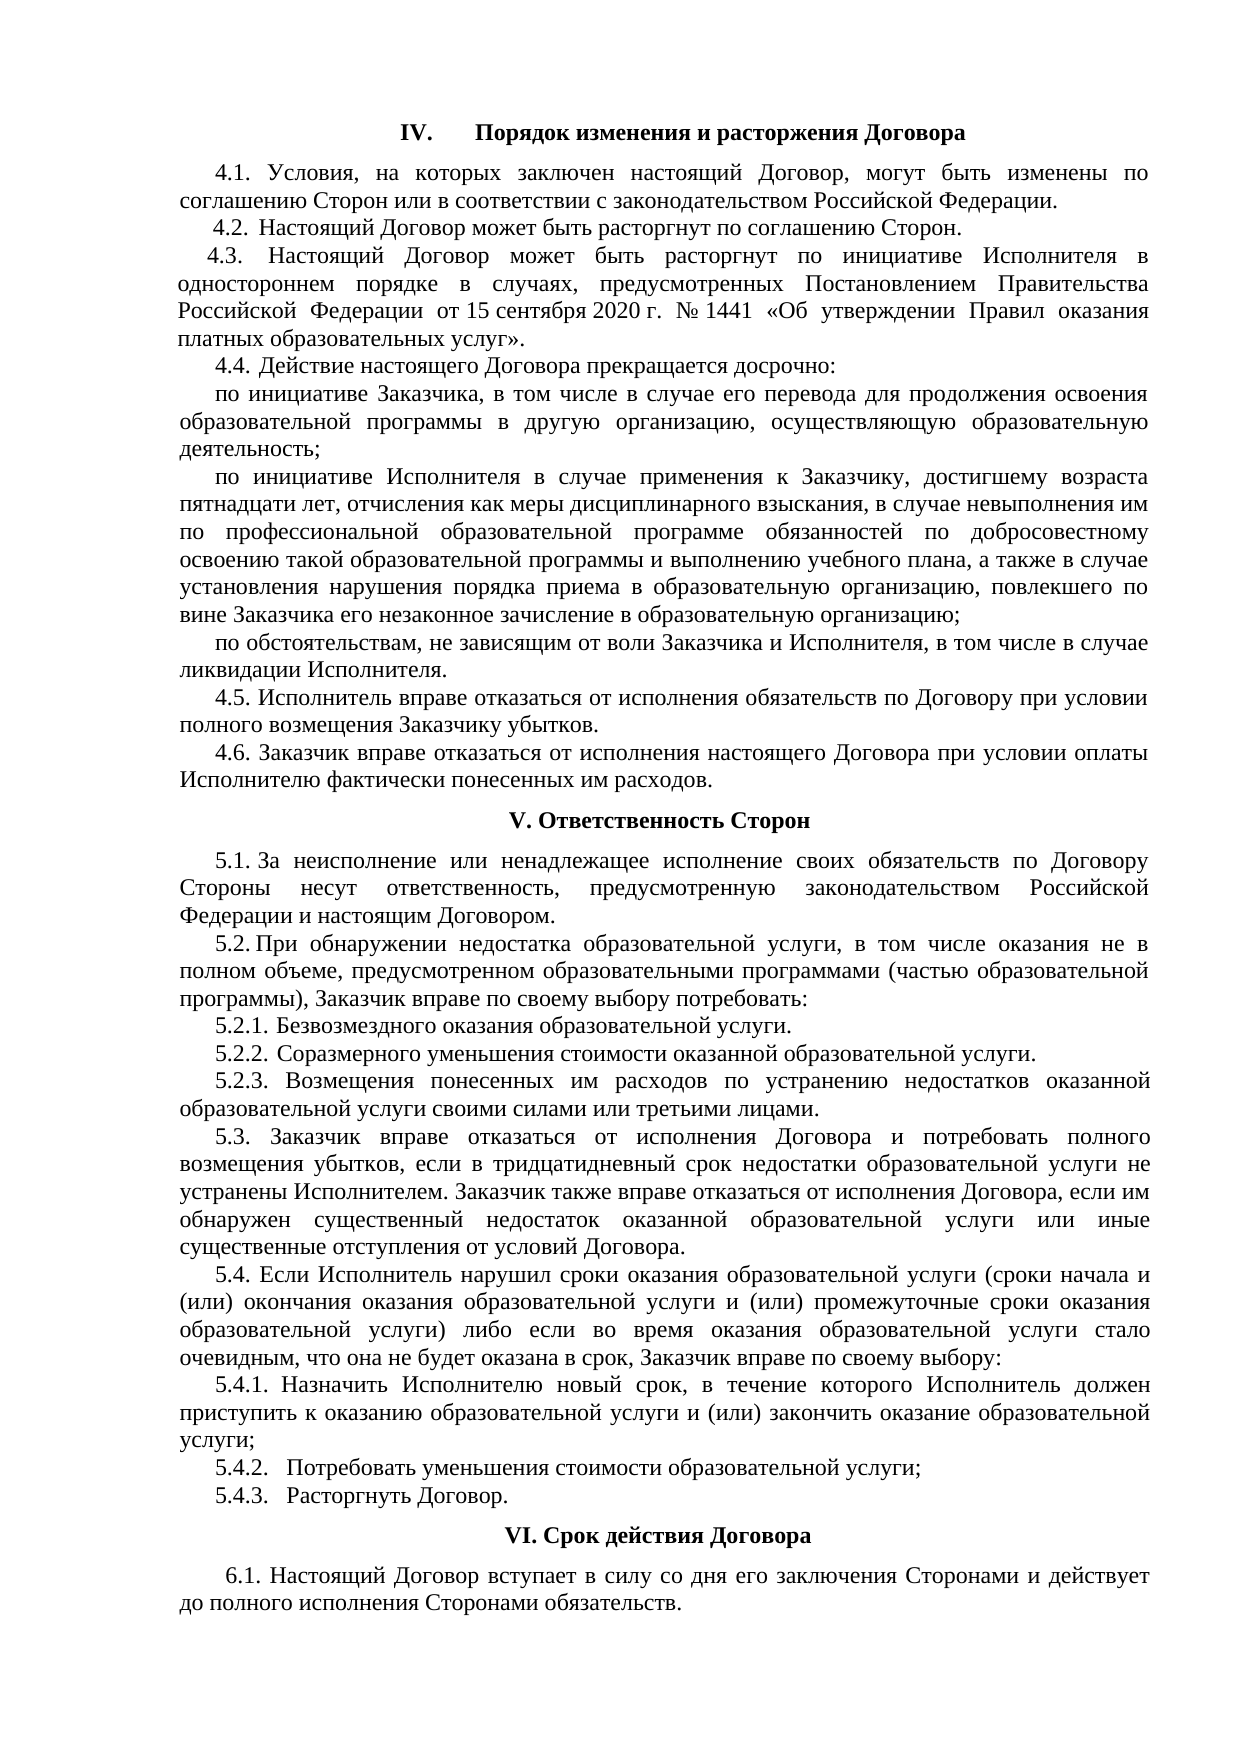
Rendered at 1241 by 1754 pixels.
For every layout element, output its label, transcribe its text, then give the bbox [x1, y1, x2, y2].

list Настоящий Договор может быть расторгнут по соглашению Сторон. [177, 213, 1152, 241]
list Действие настоящего Договора прекращается досрочно: [179, 351, 1152, 379]
list При обнаружении недостатка образовательной услуги, в том числе оказания не в полном объеме, предусмотренном образовательными программами (частью образовательной программы), Заказчик вправе по своему выбору потребовать: [179, 928, 1149, 1011]
text 5.2.3. Возмещения понесенных им расходов по устранению недостатков оказанной образовательной услуги своими силами или третьими лицами. [179, 1067, 1152, 1122]
subtitle VI. Срок действия Договора [504, 1521, 1152, 1548]
list Расторгнуть Договор. [179, 1481, 1152, 1508]
text по инициативе Заказчика, в том числе в случае его перевода для продолжения освоения образовательной программы в другую организацию, осуществляющую образовательную деятельность; [179, 379, 1149, 462]
text 5.3. Заказчик вправе отказаться от исполнения Договора и потребовать полного возмещения убытков, если в тридцатидневный срок недостатки образовательной услуги не устранены Исполнителем. Заказчик также вправе отказаться от исполнения Договора, если им обнаружен существенный недостаток оказанной образовательной услуги или иные существенные отступления от условий Договора. [179, 1122, 1152, 1260]
text 4.1. Условия, на которых заключен настоящий Договор, могут быть изменены по соглашению Сторон или в соответствии с законодательством Российской Федерации. [179, 158, 1149, 213]
subtitle Порядок изменения и расторжения Договора [214, 118, 1152, 146]
list Настоящий Договор может быть расторгнут по инициативе Исполнителя в одностороннем порядке в случаях, предусмотренных Постановлением Правительства Российской Федерации от 15 сентября 2020 г. № 1441 «Об утверждении Правил оказания платных образовательных услуг». [177, 241, 1149, 351]
subtitle V. Ответственность Сторон [508, 806, 1152, 833]
list Безвозмездного оказания образовательной услуги. [179, 1011, 1152, 1039]
list Назначить Исполнителю новый срок, в течение которого Исполнитель должен приступить к оказанию образовательной услуги и (или) закончить оказание образовательной услуги; [179, 1370, 1152, 1453]
text 5.4. Если Исполнитель нарушил сроки оказания образовательной услуги (сроки начала и (или) окончания оказания образовательной услуги и (или) промежуточные сроки оказания образовательной услуги) либо если во время оказания образовательной услуги стало очевидным, что она не будет оказана в срок, Заказчик вправе по своему выбору: [179, 1260, 1152, 1370]
list Потребовать уменьшения стоимости образовательной услуги; [179, 1453, 1152, 1481]
text по обстоятельствам, не зависящим от воли Заказчика и Исполнителя, в том числе в случае ликвидации Исполнителя. [179, 627, 1149, 683]
text по инициативе Исполнителя в случае применения к Заказчику, достигшему возраста пятнадцати лет, отчисления как меры дисциплинарного взыскания, в случае невыполнения им по профессиональной образовательной программе обязанностей по добросовестному освоению такой образовательной программы и выполнению учебного плана, а также в случае установления нарушения порядка приема в образовательную организацию, повлекшего по вине Заказчика его незаконное зачисление в образовательную организацию; [179, 462, 1149, 627]
list Соразмерного уменьшения стоимости оказанной образовательной услуги. [179, 1039, 1152, 1067]
list За неисполнение или ненадлежащее исполнение своих обязательств по Договору Стороны несут ответственность, предусмотренную законодательством Российской Федерации и настоящим Договором. [179, 846, 1149, 928]
text 4.5. Исполнитель вправе отказаться от исполнения обязательств по Договору при условии полного возмещения Заказчику убытков. [179, 683, 1149, 738]
text 4.6. Заказчик вправе отказаться от исполнения настоящего Договора при условии оплаты Исполнителю фактически понесенных им расходов. [179, 738, 1149, 793]
text 6.1. Настоящий Договор вступает в силу со дня его заключения Сторонами и действует до полного исполнения Сторонами обязательств. [179, 1561, 1152, 1616]
